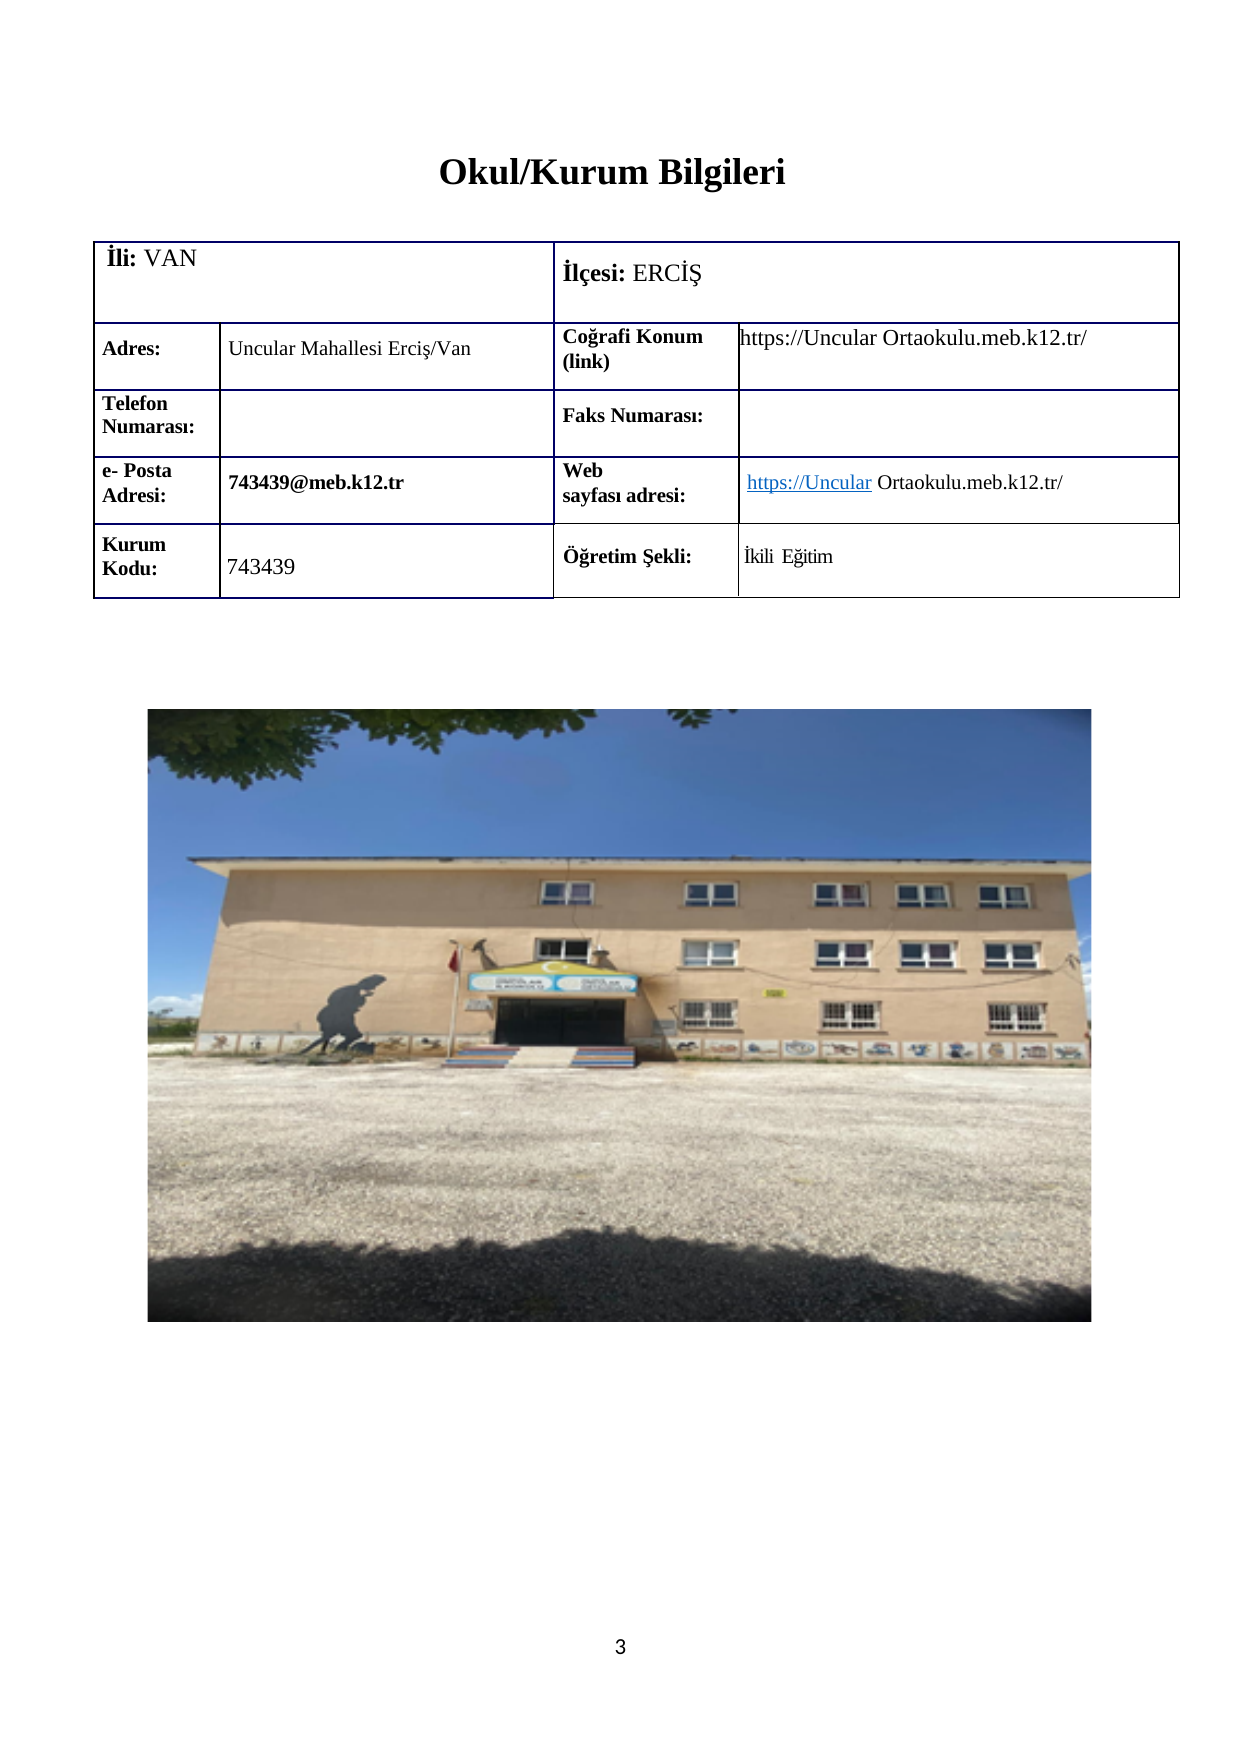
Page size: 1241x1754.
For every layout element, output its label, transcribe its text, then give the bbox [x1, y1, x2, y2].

table_cell İkili Eğitim [739, 524, 1179, 597]
table_cell 743439@meb.k12.tr [221, 458, 553, 523]
table_header İlçesi: ERCİŞ [555, 243, 1178, 322]
table_cell Adres: [95, 324, 219, 389]
table_cell https://Uncular Ortaokulu.meb.k12.tr/ [740, 324, 1178, 389]
table_cell [740, 391, 1178, 456]
table_cell Kurum Kodu: [95, 525, 219, 597]
table_header İli: VAN [95, 243, 553, 322]
table_cell 743439 [221, 525, 553, 597]
table_cell [221, 391, 553, 456]
table_cell Faks Numarası: [555, 391, 738, 456]
table_cell Telefon Numarası: [95, 391, 219, 456]
table_cell Coğrafi Konum (link) [555, 324, 738, 389]
table_cell Uncular Mahallesi Erciş/Van [221, 324, 553, 389]
table_cell Öğretim Şekli: [554, 524, 738, 597]
table_cell https://Uncular Ortaokulu.meb.k12.tr/ [740, 458, 1178, 523]
table_cell e- Posta Adresi: [95, 458, 219, 523]
picture [147, 709, 1092, 1322]
text Okul/Kurum Bilgileri [148, 150, 1077, 193]
table_cell Web sayfası adresi: [555, 458, 738, 523]
